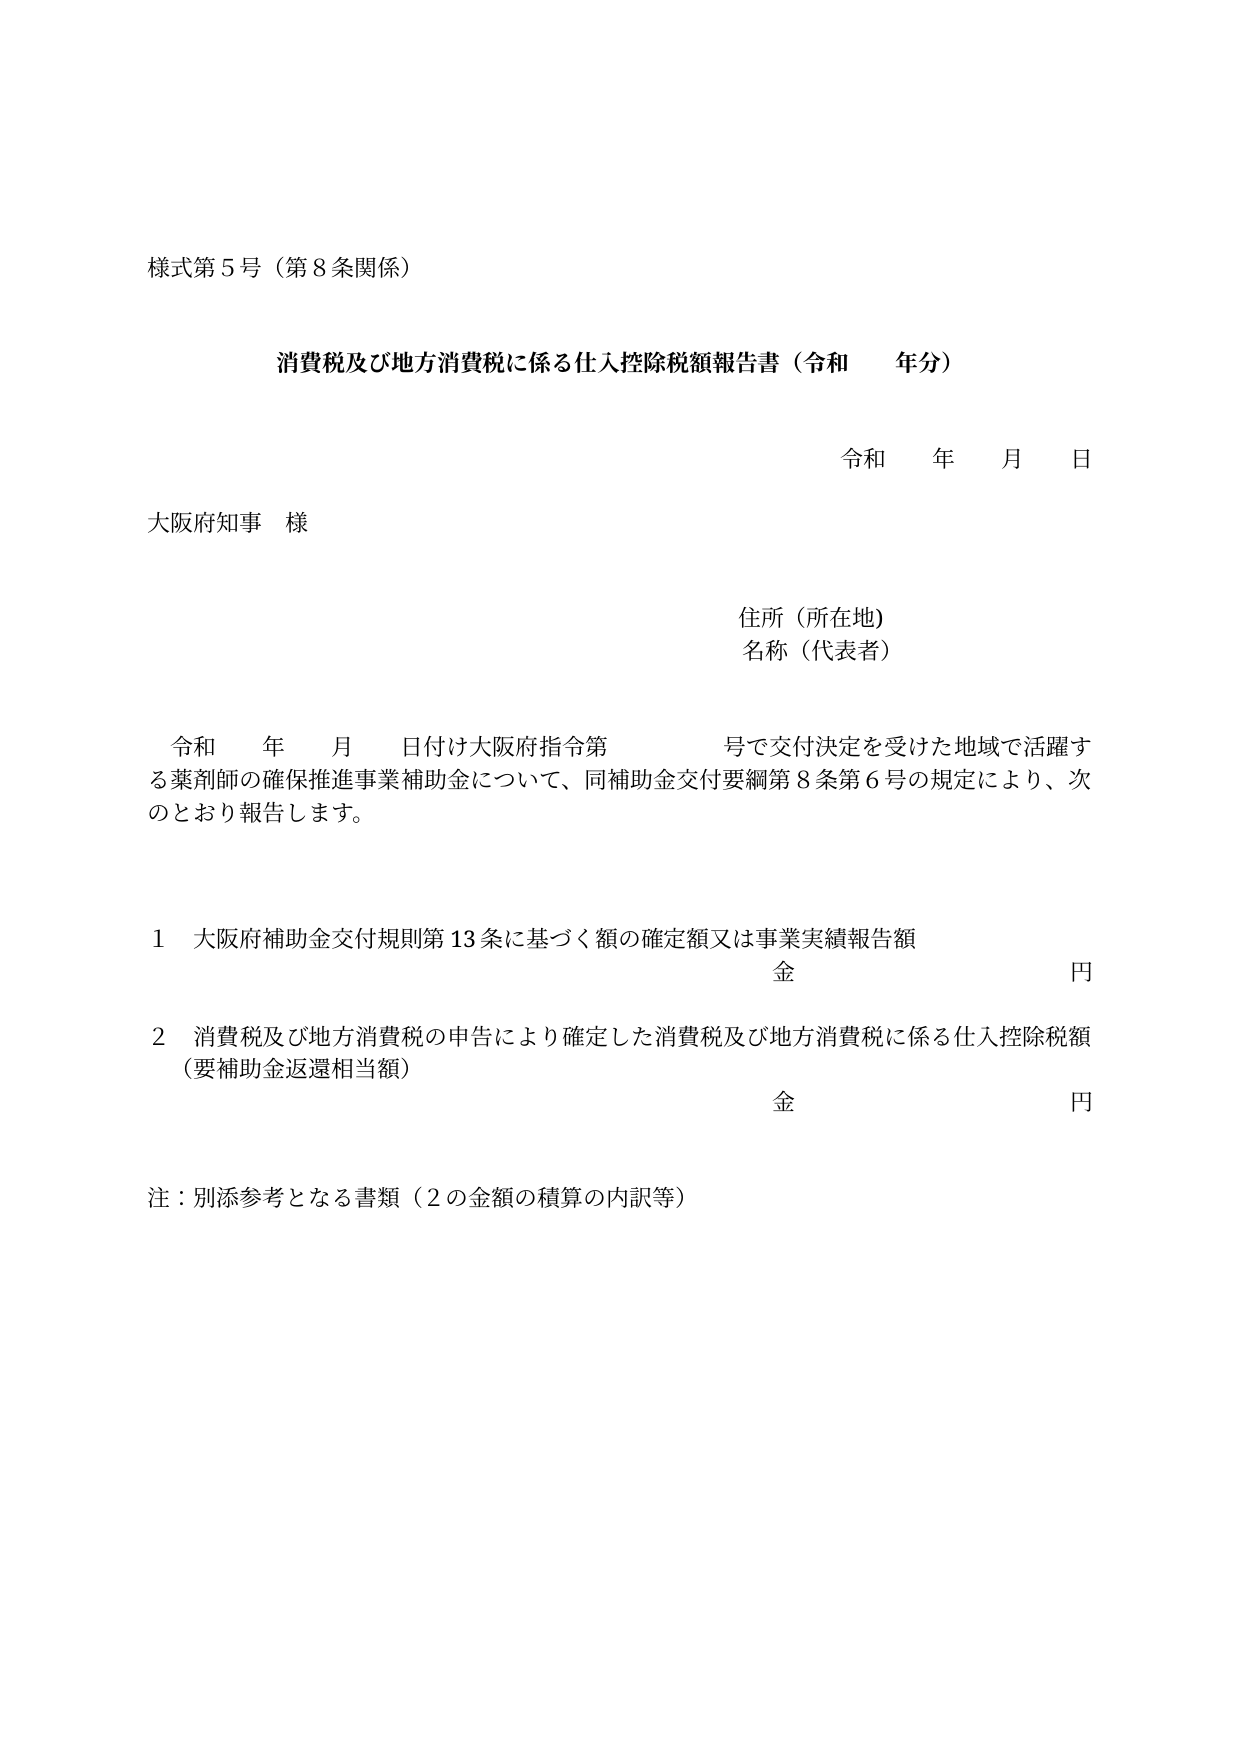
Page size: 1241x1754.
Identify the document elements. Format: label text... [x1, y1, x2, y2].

text 令和 年 月 日付け大阪府指令第 号で交付決定を受けた地域で活躍する薬剤師の確保推進事業補助金について、同補助金交付要綱第８条第６号の規定により、次のとおり報告します。 [148, 729, 1092, 828]
text １ 大阪府補助金交付規則第13条に基づく額の確定額又は事業実績報告額 [148, 921, 1092, 954]
text ２ 消費税及び地方消費税の申告により確定した消費税及び地方消費税に係る仕入控除税額（要補助金返還相当額） [148, 1019, 1092, 1084]
text 様式第５号（第８条関係） [148, 250, 1092, 283]
text 大阪府知事 様 [148, 505, 1092, 538]
text 令和 年 月 日 [148, 441, 1092, 474]
text 金 円 [148, 954, 1092, 987]
text 住所（所在地) [148, 600, 1092, 633]
text 消費税及び地方消費税に係る仕入控除税額報告書（令和 年分） [148, 345, 1092, 378]
text 注：別添参考となる書類（２の金額の積算の内訳等） [148, 1180, 1092, 1213]
text 名称（代表者） [295, 633, 1092, 666]
text 金 円 [148, 1084, 1092, 1117]
